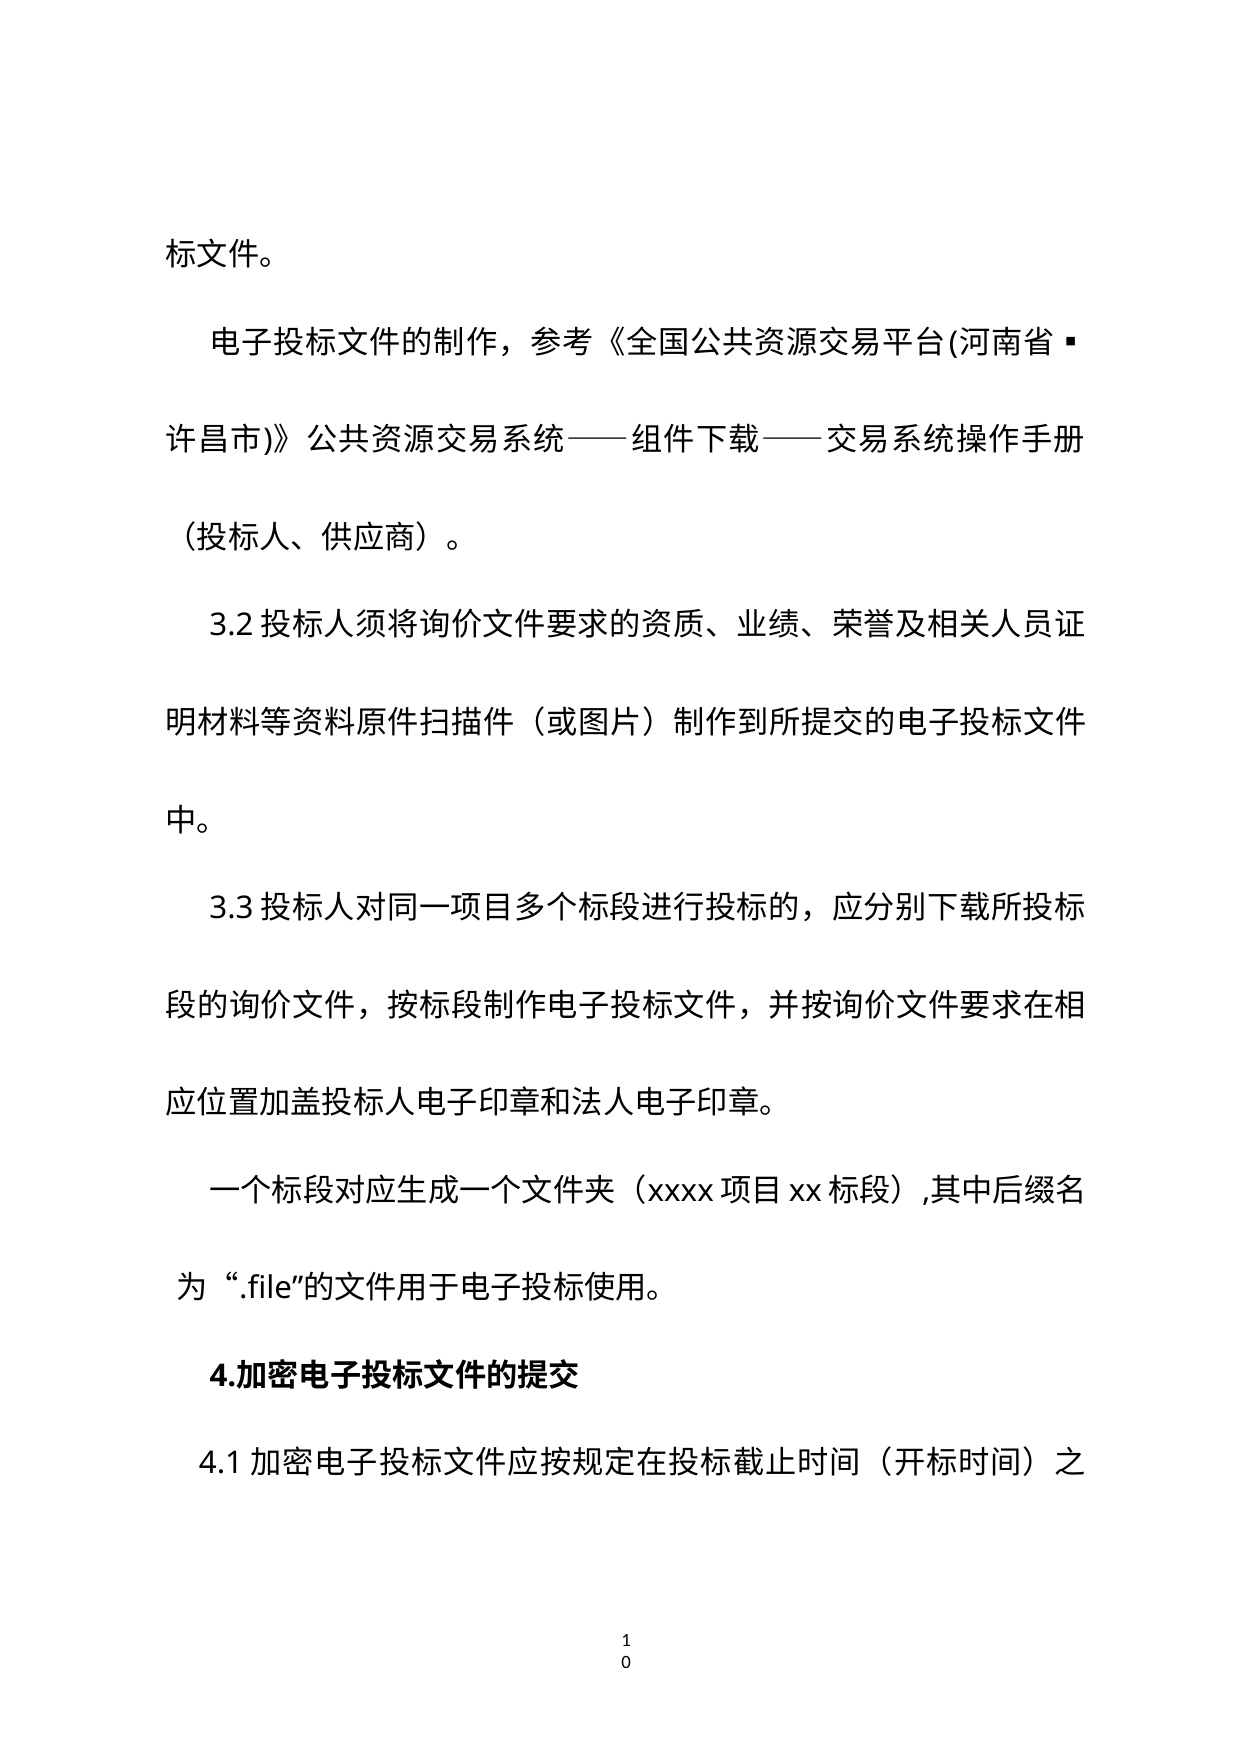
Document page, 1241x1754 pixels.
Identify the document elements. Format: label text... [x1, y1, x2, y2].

text 3.2投标人须将询价文件要求的资质、业绩、荣誉及相关人员证明材料等资料原件扫描件（或图片）制作到所提交的电子投标文件中。 [165, 590, 1087, 850]
text 3.3投标人对同一项目多个标段进行投标的，应分别下载所投标段的询价文件，按标段制作电子投标文件，并按询价文件要求在相应位置加盖投标人电子印章和法人电子印章。 [165, 872, 1087, 1132]
text 电子投标文件的制作，参考《全国公共资源交易平台(河南省▪许昌市)》公共资源交易系统——组件下载——交易系统操作手册（投标人、供应商）。 [165, 307, 1087, 567]
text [165, 1428, 1087, 1493]
text 4.加密电子投标文件的提交 [165, 1340, 1087, 1405]
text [165, 219, 1087, 284]
text 一个标段对应生成一个文件夹（xxxx项目xx标段）,其中后缀名为“.file”的文件用于电子投标使用。 [176, 1155, 1087, 1317]
